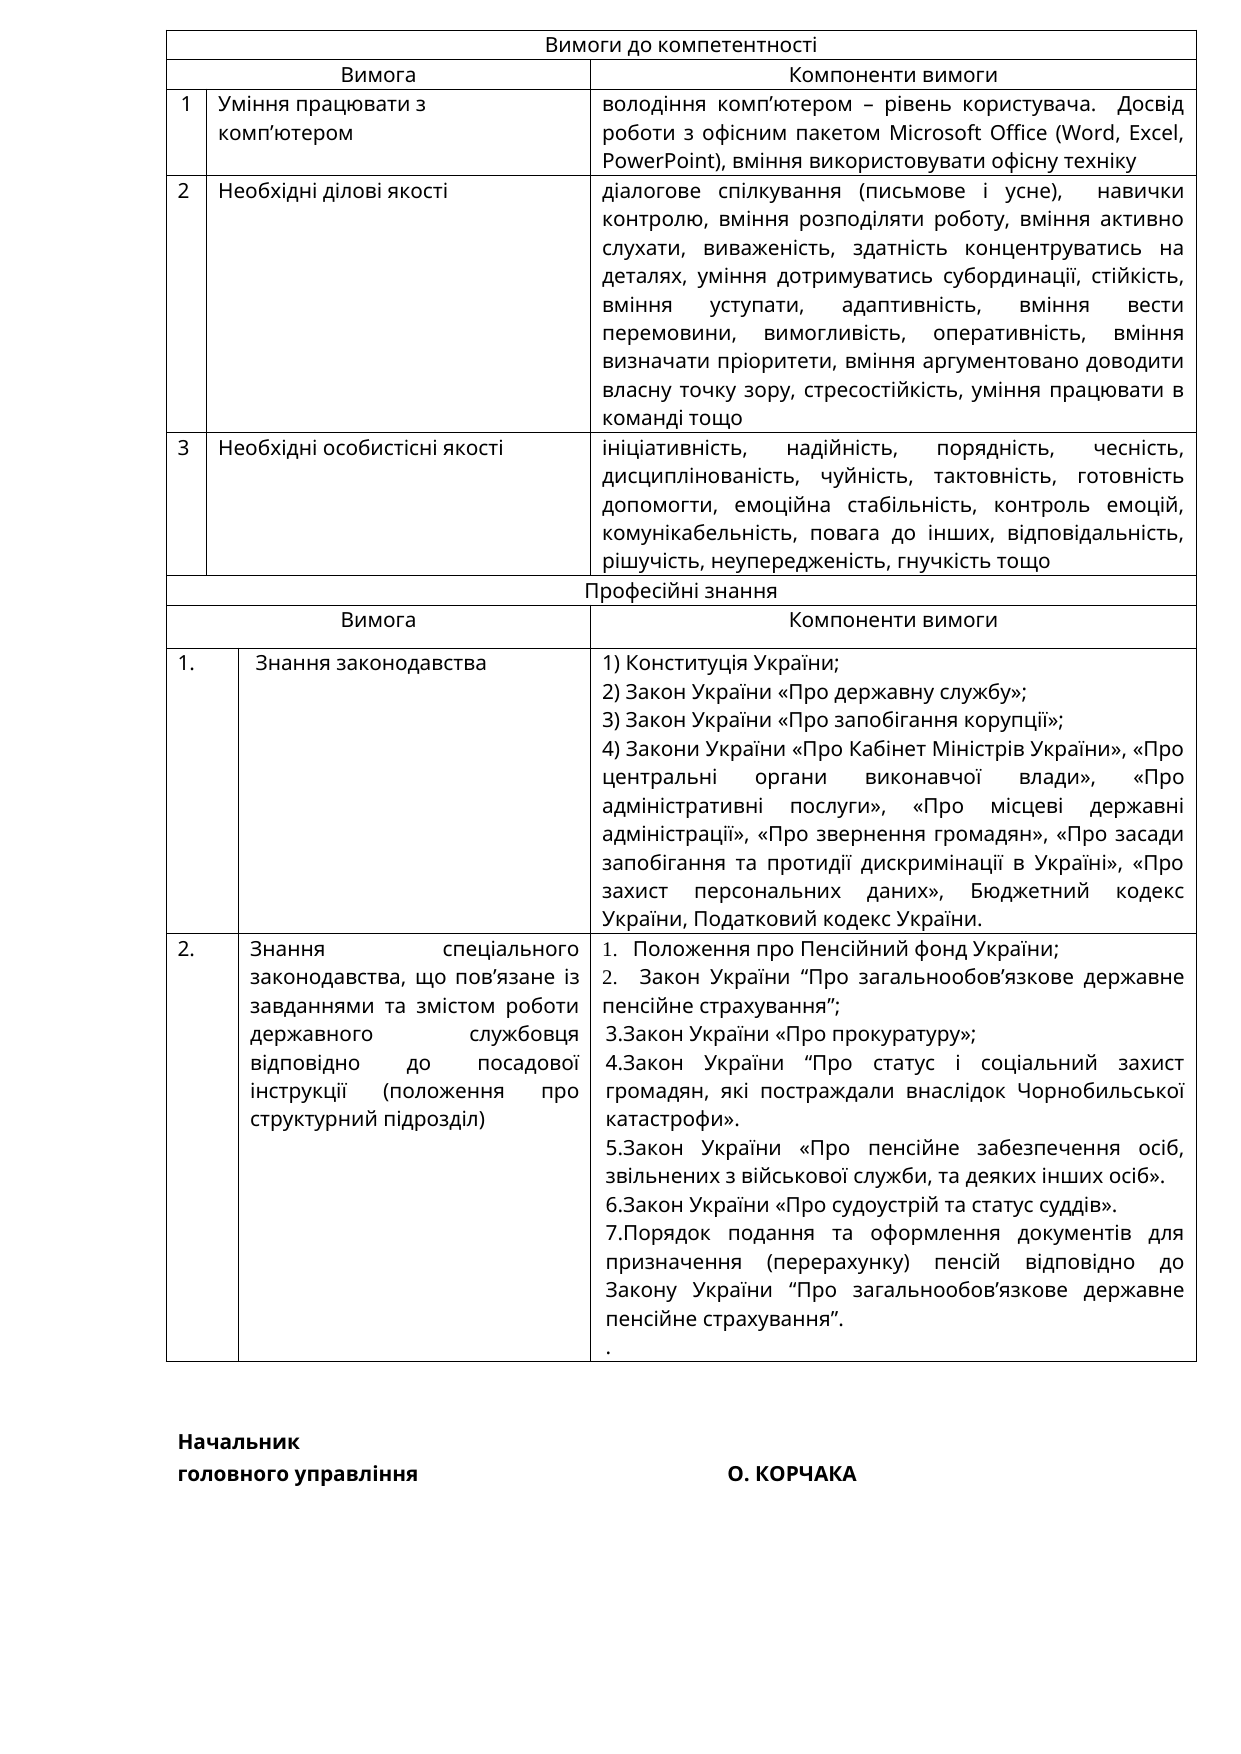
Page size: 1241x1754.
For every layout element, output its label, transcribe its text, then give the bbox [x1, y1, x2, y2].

table_cell 3 [167, 433, 206, 575]
table_cell Положення про Пенсійний фонд України; Закон України “Про загальнообов’язкове державне пенсійне страхування”; 3.Закон України «Про прокуратуру»; 4.Закон України “Про статус і соціальний захист громадян, які постраждали внаслідок Чорнобильської катастрофи». 5.Закон України «Про пенсійне забезпечення осіб, звільнених з військової служби, та деяких інших осіб». 6.Закон України «Про судоустрій та статус суддів». 7.Порядок подання та оформлення документів для призначення (перерахунку) пенсій відповідно до Закону України “Про загальнообов’язкове державне пенсійне страхування”. . [591, 934, 1196, 1361]
table_cell Компоненти вимоги [591, 606, 1196, 647]
table_cell володіння комп’ютером – рівень користувача. Досвід роботи з офісним пакетом Microsoft Office (Word, Excel, PowerPoint), вміння використовувати офісну техніку [591, 90, 1196, 175]
table_cell 1 [167, 90, 206, 175]
table_cell 1) Конституція України; 2) Закон України «Про державну службу»; 3) Закон України «Про запобігання корупції»; 4) Закони України «Про Кабінет Міністрів України», «Про центральні органи виконавчої влади», «Про адміністративні послуги», «Про місцеві державні адміністрації», «Про звернення громадян», «Про засади запобігання та протидії дискримінації в Україні», «Про захист персональних даних», Бюджетний кодекс України, Податковий кодекс України. [591, 649, 1196, 933]
table_cell Знання спеціального законодавства, що пов’язане із завданнями та змістом роботи державного службовця відповідно до посадової інструкції (положення про структурний підрозділ) [239, 934, 590, 1361]
table_cell Компоненти вимоги [591, 60, 1196, 88]
table_cell 2 [167, 176, 206, 432]
table_cell ініціативність, надійність, порядність, чесність, дисциплінованість, чуйність, тактовність, готовність допомогти, емоційна стабільність, контроль емоцій, комунікабельність, повага до інших, відповідальність, рішучість, неупередженість, гнучкість тощо [591, 433, 1196, 575]
text головного управління О. КОРЧАКА [177, 1459, 1152, 1488]
table_cell 1. [167, 649, 238, 933]
table_cell Вимоги до компетентності [167, 31, 1196, 59]
table_cell Професійні знання [167, 576, 1196, 604]
text Начальник [177, 1427, 1152, 1455]
table_cell діалогове спілкування (письмове і усне), навички контролю, вміння розподіляти роботу, вміння активно слухати, виваженість, здатність концентруватись на деталях, уміння дотримуватись субординації, стійкість, вміння уступати, адаптивність, вміння вести перемовини, вимогливість, оперативність, вміння визначати пріоритети, вміння аргументовано доводити власну точку зору, стресостійкість, уміння працювати в команді тощо [591, 176, 1196, 432]
table_cell Уміння працювати з комп’ютером [207, 90, 590, 175]
table_cell Знання законодавства [239, 649, 590, 933]
table_cell Вимога [167, 606, 590, 647]
table_cell Необхідні ділові якості [207, 176, 590, 432]
table_cell Необхідні особистісні якості [207, 433, 590, 575]
table_cell Вимога [167, 60, 590, 88]
table_cell 2. [167, 934, 238, 1361]
